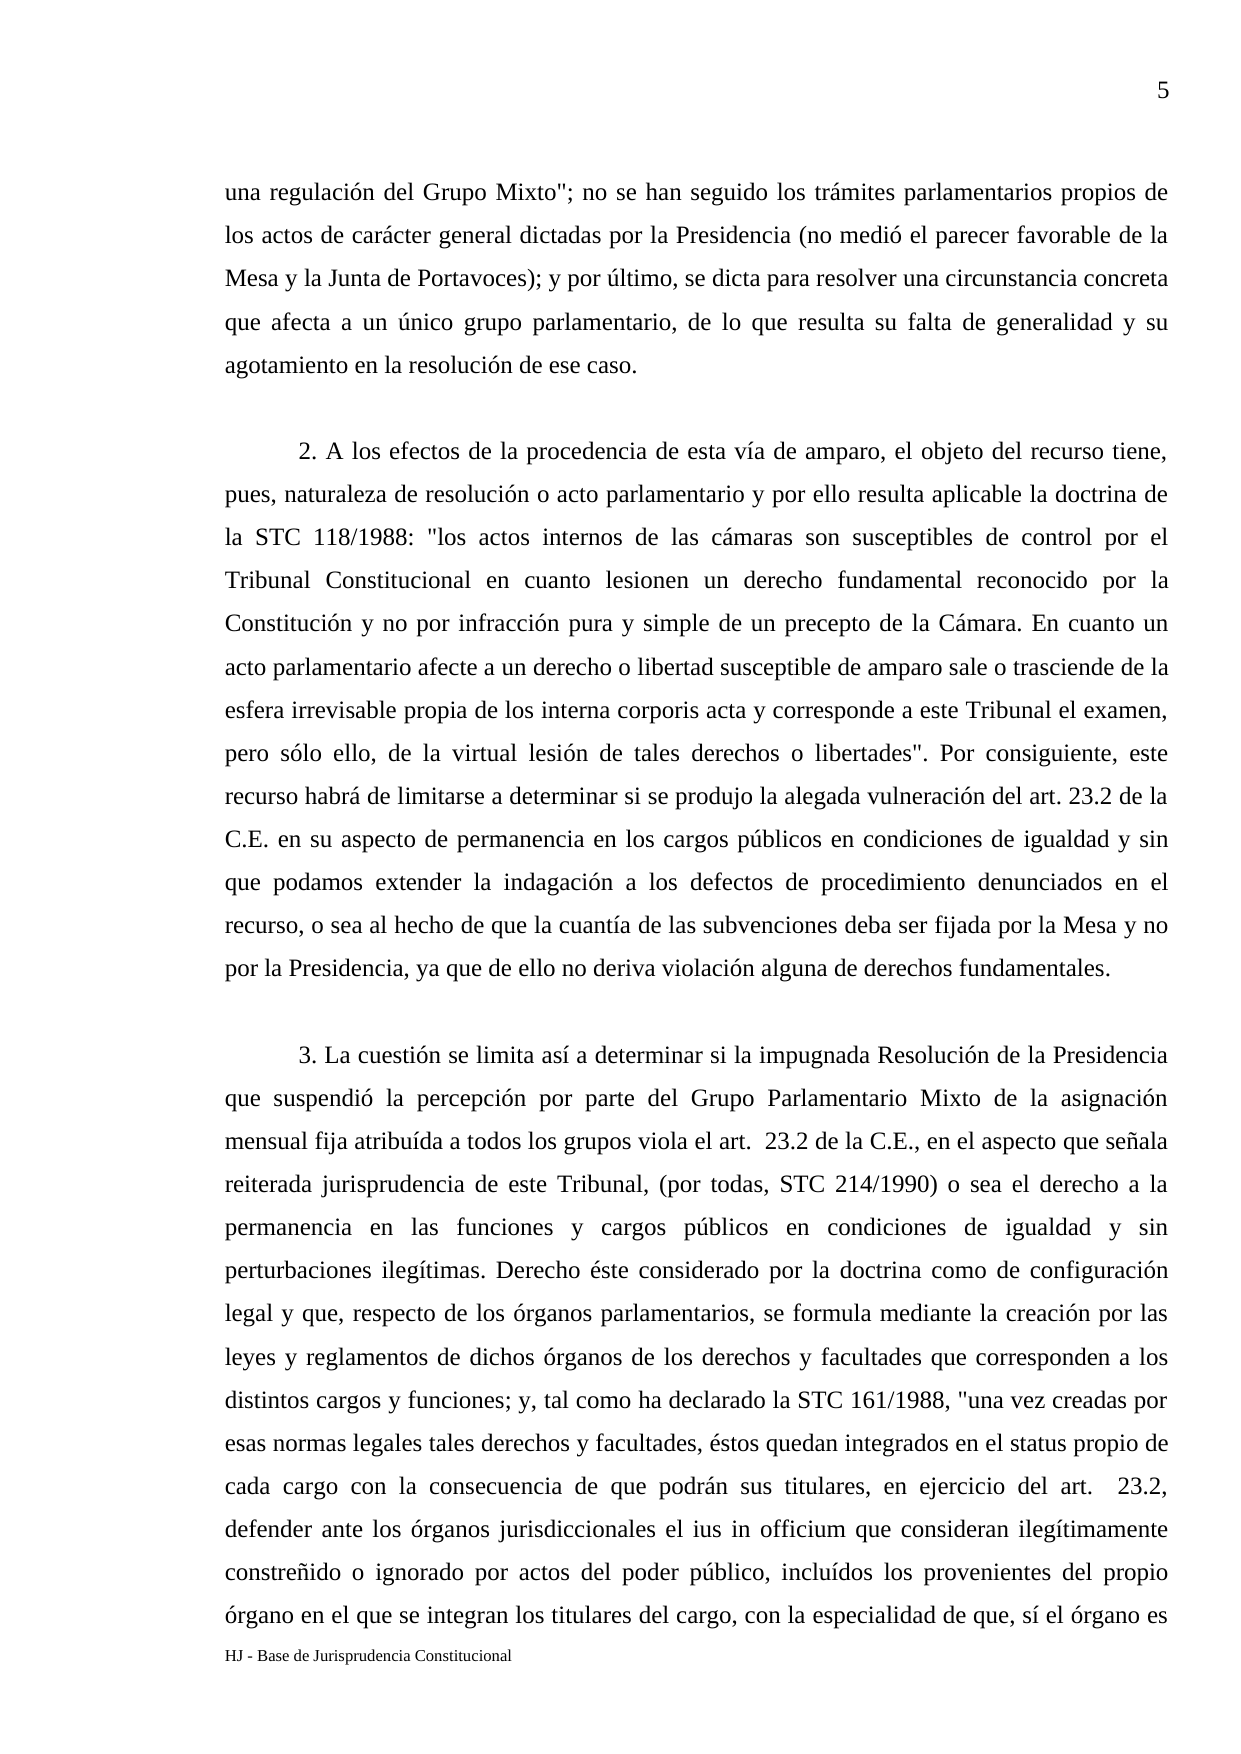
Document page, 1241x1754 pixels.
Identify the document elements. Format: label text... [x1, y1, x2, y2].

text 2. A los efectos de la procedencia de esta vía de amparo, el objeto del recurso tiene, pues, naturaleza de resolución o acto parlamentario y por ello resulta aplicable la doctrina de la STC 118/1988: "los actos internos de las cámaras son susceptibles de control por el Tribunal Constitucional en cuanto lesionen un derecho fundamental reconocido por la Constitución y no por infracción pura y simple de un precepto de la Cámara. En cuanto un acto parlamentario afecte a un derecho o libertad susceptible de amparo sale o trasciende de la esfera irrevisable propia de los interna corporis acta y corresponde a este Tribunal el examen, pero sólo ello, de la virtual lesión de tales derechos o libertades". Por consiguiente, este recurso habrá de limitarse a determinar si se produjo la alegada vulneración del art. 23.2 de la C.E. en su aspecto de permanencia en los cargos públicos en condiciones de igualdad y sin que podamos extender la indagación a los defectos de procedimiento denunciados en el recurso, o sea al hecho de que la cuantía de las subvenciones deba ser fijada por la Mesa y no por la Presidencia, ya que de ello no deriva violación alguna de derechos fundamentales. [224, 436, 1169, 982]
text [224, 1040, 1169, 1629]
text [224, 177, 1169, 378]
